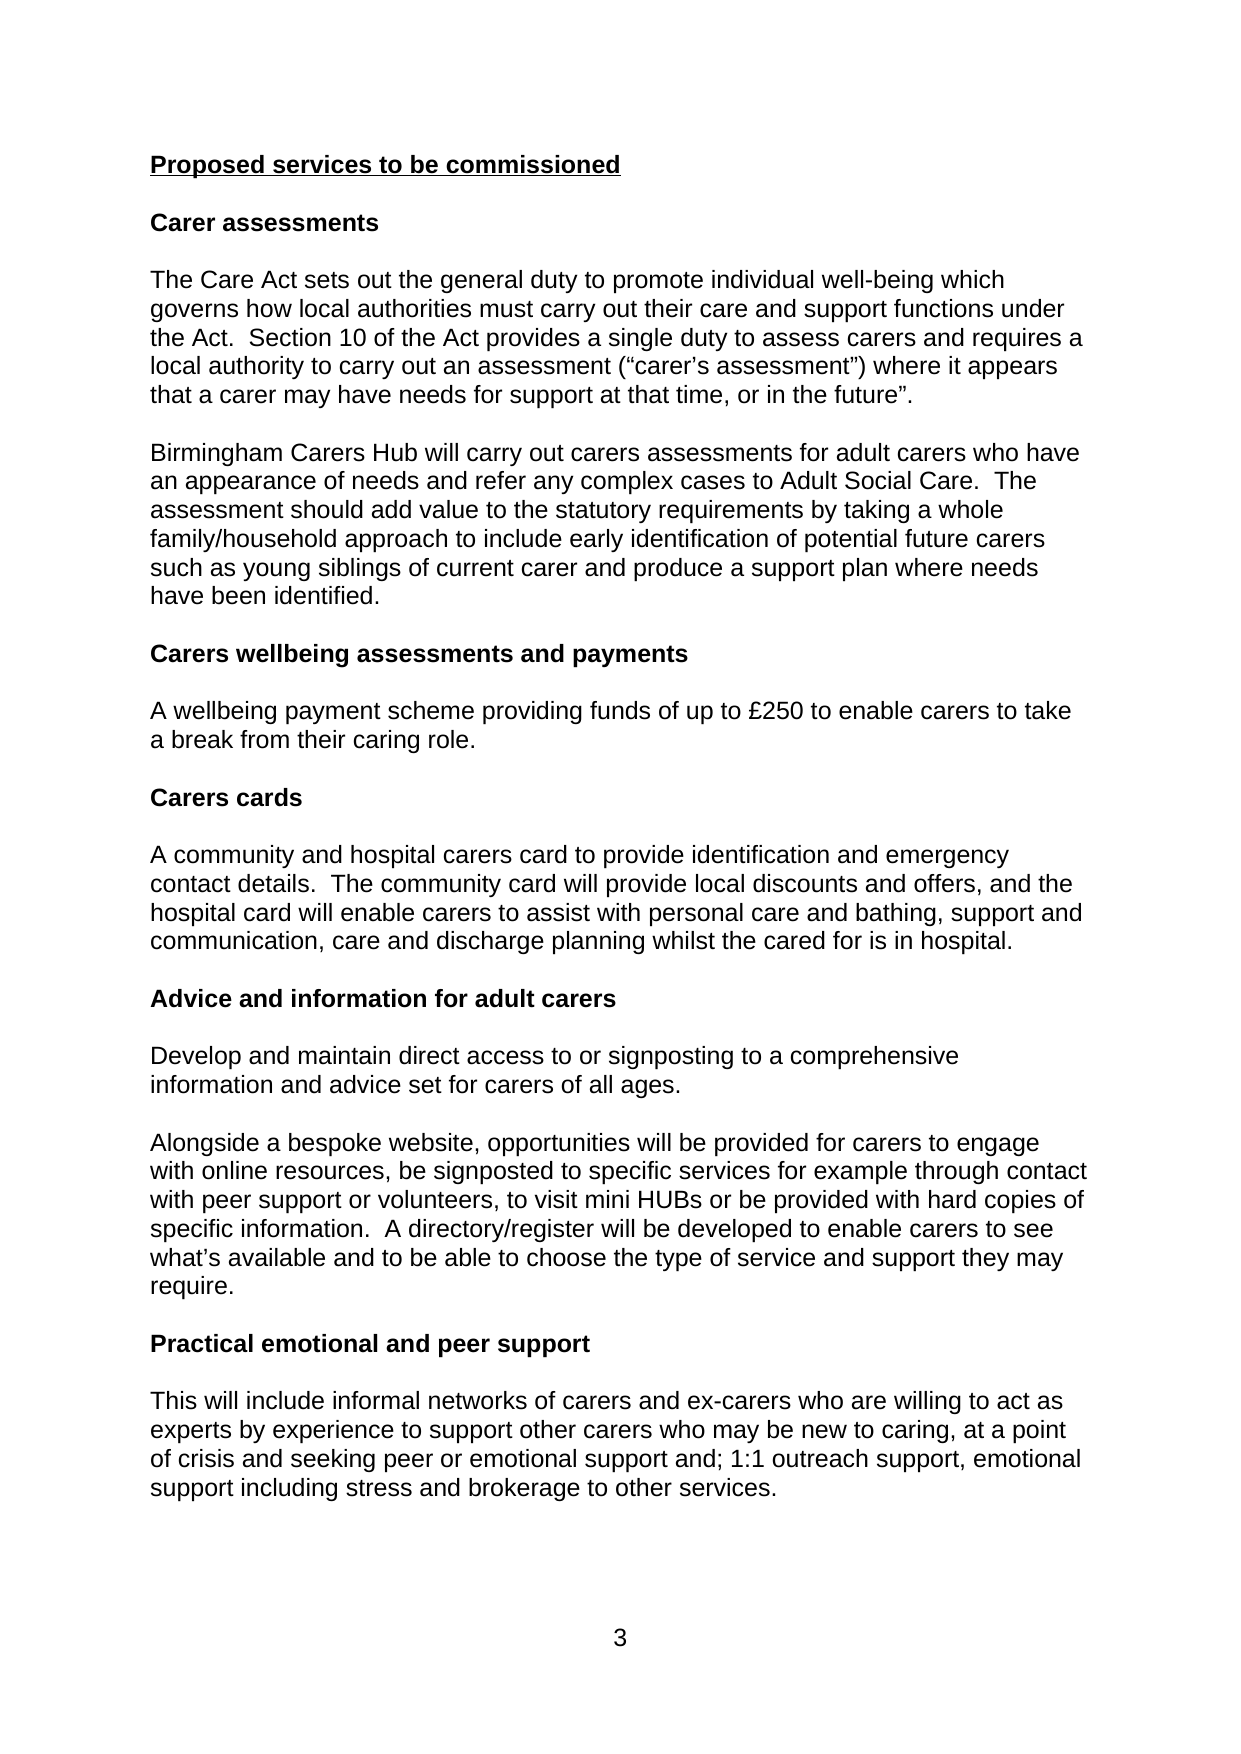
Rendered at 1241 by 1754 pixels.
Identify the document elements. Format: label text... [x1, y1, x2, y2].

text Advice and information for adult carers [150, 984, 1090, 1012]
text A wellbeing payment scheme providing funds of up to £250 to enable carers to take a break from their caring role. [150, 696, 1090, 754]
text This will include informal networks of carers and ex-carers who are willing to act as experts by experience to support other carers who may be new to caring, at a point of crisis and seeking peer or emotional support and; 1:1 outreach support, emotional support including stress and brokerage to other services. [150, 1386, 1090, 1501]
text The Care Act sets out the general duty to promote individual well-being which governs how local authorities must carry out their care and support functions under the Act. Section 10 of the Act provides a single duty to assess carers and requires a local authority to carry out an assessment (“carer’s assessment”) where it appears that a carer may have needs for support at that time, or in the future”. [150, 265, 1090, 409]
text Carers wellbeing assessments and payments [150, 639, 1090, 667]
text Alongside a bespoke website, opportunities will be provided for carers to engage with online resources, be signposted to specific services for example through contact with peer support or volunteers, to visit mini HUBs or be provided with hard copies of specific information. A directory/register will be developed to enable carers to see what’s available and to be able to choose the type of service and support they may require. [150, 1127, 1090, 1300]
text Practical emotional and peer support [150, 1329, 1090, 1357]
text Proposed services to be commissioned [150, 150, 1090, 179]
text A community and hospital carers card to provide identification and emergency contact details. The community card will provide local discounts and offers, and the hospital card will enable carers to assist with personal care and bathing, support and communication, care and discharge planning whilst the cared for is in hospital. [150, 840, 1090, 955]
text Develop and maintain direct access to or signposting to a comprehensive information and advice set for carers of all ages. [150, 1041, 1090, 1099]
text Carer assessments [150, 207, 1090, 236]
text Birmingham Carers Hub will carry out carers assessments for adult carers who have an appearance of needs and refer any complex cases to Adult Social Care. The assessment should add value to the statutory requirements by taking a whole family/household approach to include early identification of potential future carers such as young siblings of current carer and produce a support plan where needs have been identified. [150, 437, 1090, 610]
text Carers cards [150, 782, 1090, 811]
